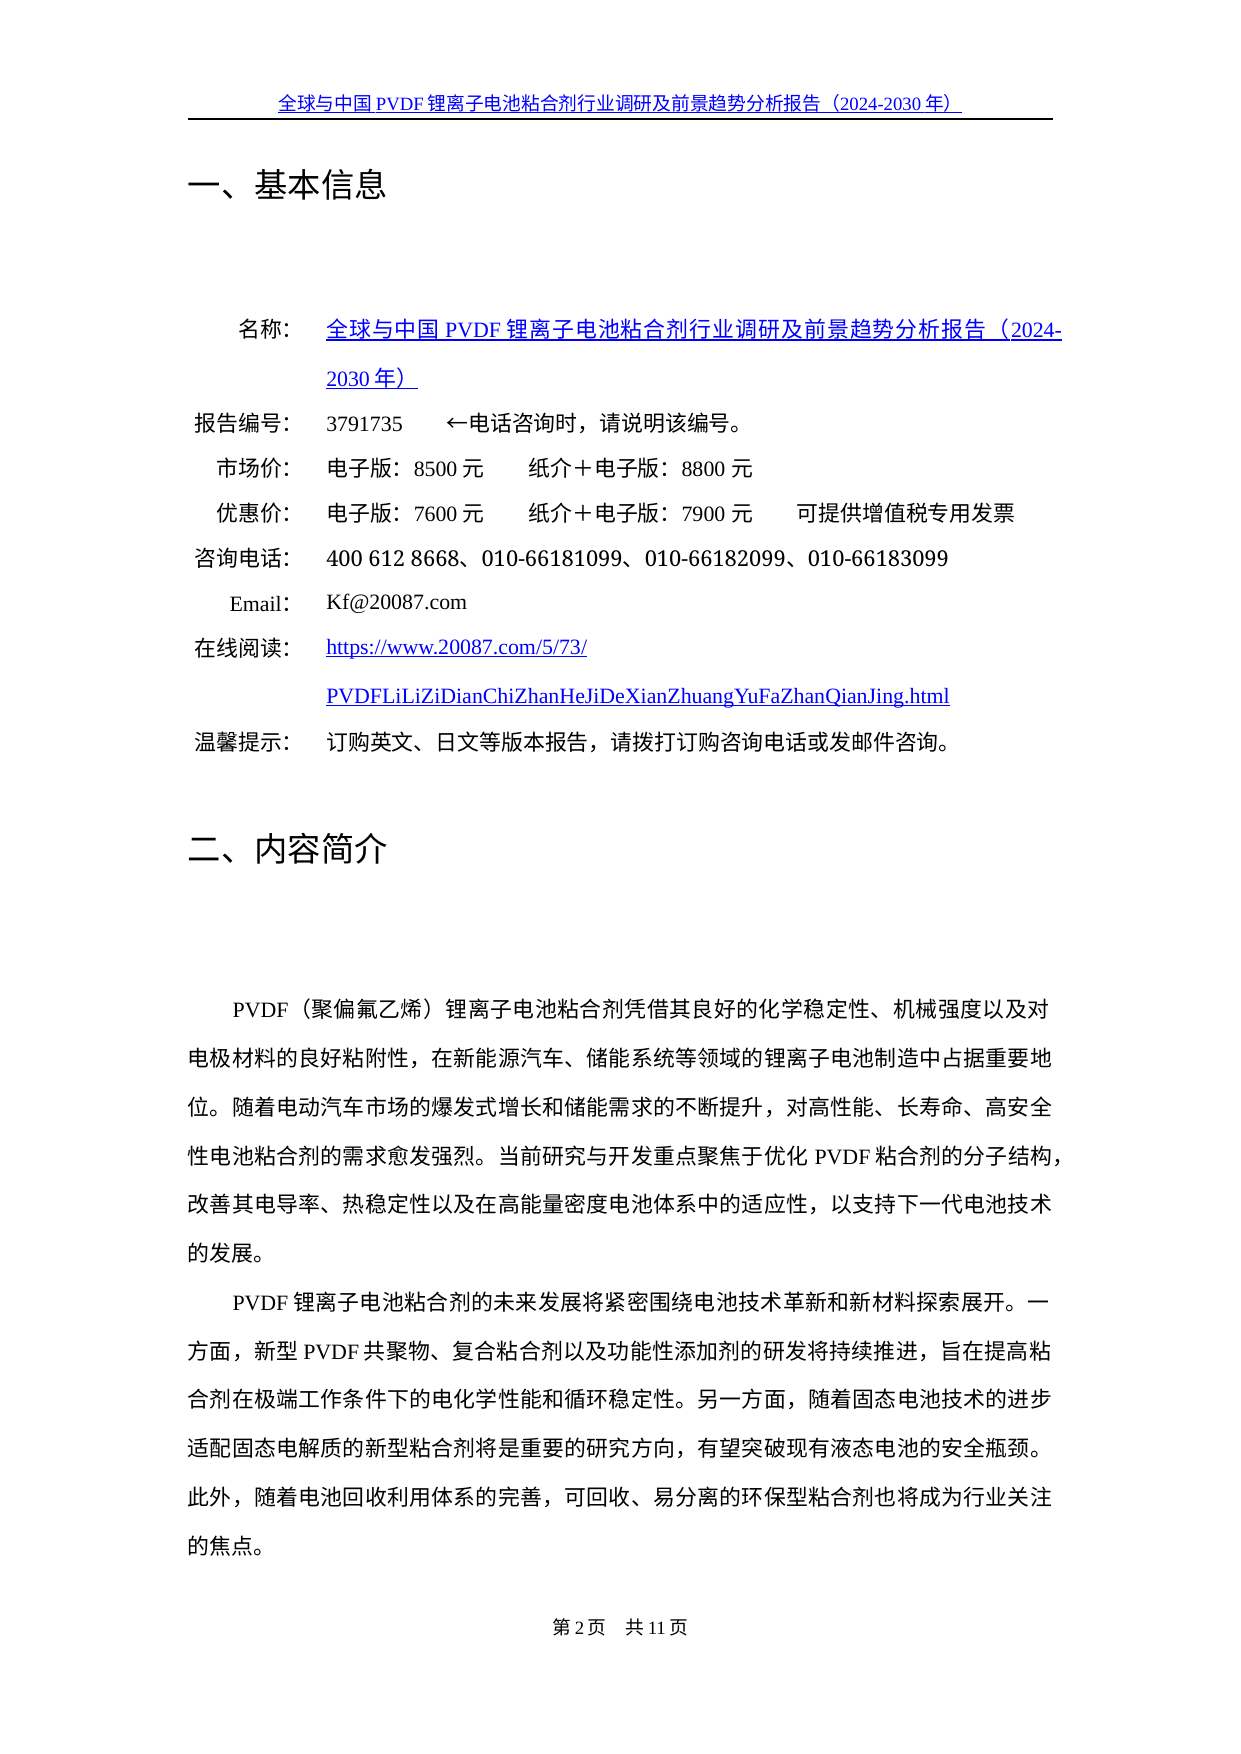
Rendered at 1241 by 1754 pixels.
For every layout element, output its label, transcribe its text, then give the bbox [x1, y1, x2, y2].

table_cell 400 612 8668、010-66181099、010-66182099、010-66183099 [315, 540, 1073, 585]
table_cell 在线阅读： [167, 630, 315, 724]
table_cell 电子版：7600 元 纸介＋电子版：7900 元 可提供增值税专用发票 [315, 495, 1073, 540]
table_cell 咨询电话： [167, 540, 315, 585]
table_cell 优惠价： [167, 495, 315, 540]
table_cell [315, 630, 1073, 724]
table_header 名称： [167, 312, 315, 405]
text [187, 992, 1053, 1561]
table_header 全球与中国PVDF锂离子电池粘合剂行业调研及前景趋势分析报告（2024-2030年） [315, 312, 1073, 405]
table_cell 3791735 ←电话咨询时，请说明该编号。 [315, 405, 1073, 450]
table_cell 报告编号： [167, 405, 315, 450]
table_cell 温馨提示： [167, 724, 315, 769]
title 二、内容简介 [187, 814, 1053, 879]
title 一、基本信息 [187, 150, 1053, 215]
table_cell Kf@20087.com [315, 585, 1073, 630]
table_cell 市场价： [167, 450, 315, 495]
table_cell Email： [167, 585, 315, 630]
table_cell 订购英文、日文等版本报告，请拨打订购咨询电话或发邮件咨询。 [315, 724, 1073, 769]
table_cell 电子版：8500 元 纸介＋电子版：8800 元 [315, 450, 1073, 495]
